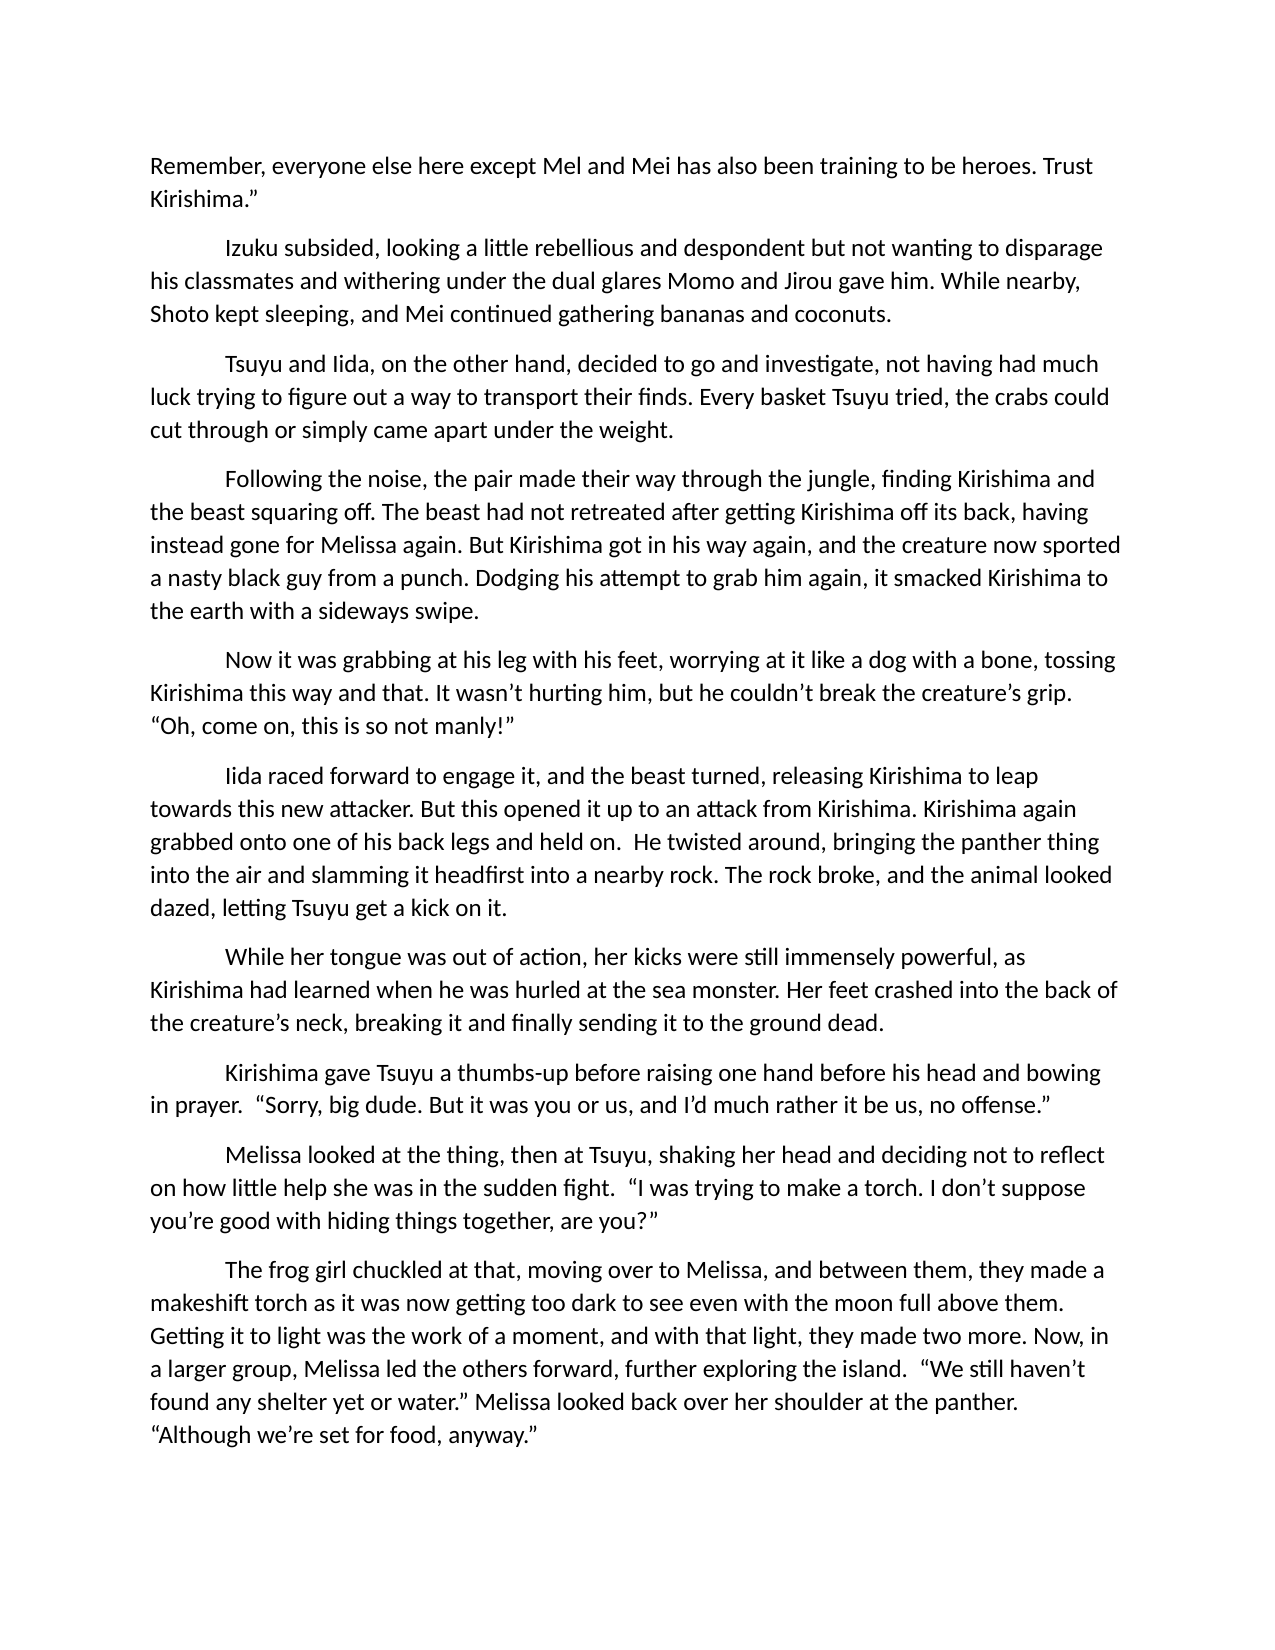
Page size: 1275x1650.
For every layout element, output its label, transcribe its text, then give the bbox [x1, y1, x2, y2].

text Now it was grabbing at his leg with his feet, worrying at it like a dog with a bone, tossing Kirishima this way and that. It wasn’t hurting him, but he couldn’t break the creature’s grip. “Oh, come on, this is so not manly!” [150, 644, 1125, 741]
text Following the noise, the pair made their way through the jungle, finding Kirishima and the beast squaring off. The beast had not retreated after getting Kirishima off its back, having instead gone for Melissa again. But Kirishima got in his way again, and the creature now sported a nasty black guy from a punch. Dodging his attempt to grab him again, it smacked Kirishima to the earth with a sideways swipe. [150, 463, 1125, 626]
text Izuku subsided, looking a little rebellious and despondent but not wanting to disparage his classmates and withering under the dual glares Momo and Jirou gave him. While nearby, Shoto kept sleeping, and Mei continued gathering bananas and coconuts. [150, 232, 1125, 329]
text While her tongue was out of action, her kicks were still immensely powerful, as Kirishima had learned when he was hurled at the sea monster. Her feet crashed into the back of the creature’s neck, breaking it and finally sending it to the ground dead. [150, 941, 1125, 1038]
text Tsuyu and Iida, on the other hand, decided to go and investigate, not having had much luck trying to figure out a way to transport their finds. Every basket Tsuyu tried, the crabs could cut through or simply came apart under the weight. [150, 348, 1125, 444]
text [150, 150, 1125, 213]
text Melissa looked at the thing, then at Tsuyu, shaking her head and deciding not to reflect on how little help she was in the sudden fight. “I was trying to make a torch. I don’t suppose you’re good with hiding things together, are you?” [150, 1139, 1125, 1236]
text Kirishima gave Tsuyu a thumbs-up before raising one hand before his head and bowing in prayer. “Sorry, big dude. But it was you or us, and I’d much rather it be us, no offense.” [150, 1057, 1125, 1120]
text Iida raced forward to engage it, and the beast turned, releasing Kirishima to leap towards this new attacker. But this opened it up to an attack from Kirishima. Kirishima again grabbed onto one of his back legs and held on. He twisted around, bringing the panther thing into the air and slamming it headfirst into a nearby rock. The rock broke, and the animal looked dazed, letting Tsuyu get a kick on it. [150, 760, 1125, 922]
text The frog girl chuckled at that, moving over to Melissa, and between them, they made a makeshift torch as it was now getting too dark to see even with the moon full above them. Getting it to light was the work of a moment, and with that light, they made two more. Now, in a larger group, Melissa led the others forward, further exploring the island. “We still haven’t found any shelter yet or water.” Melissa looked back over her shoulder at the panther. “Although we’re set for food, anyway.” [150, 1254, 1125, 1450]
